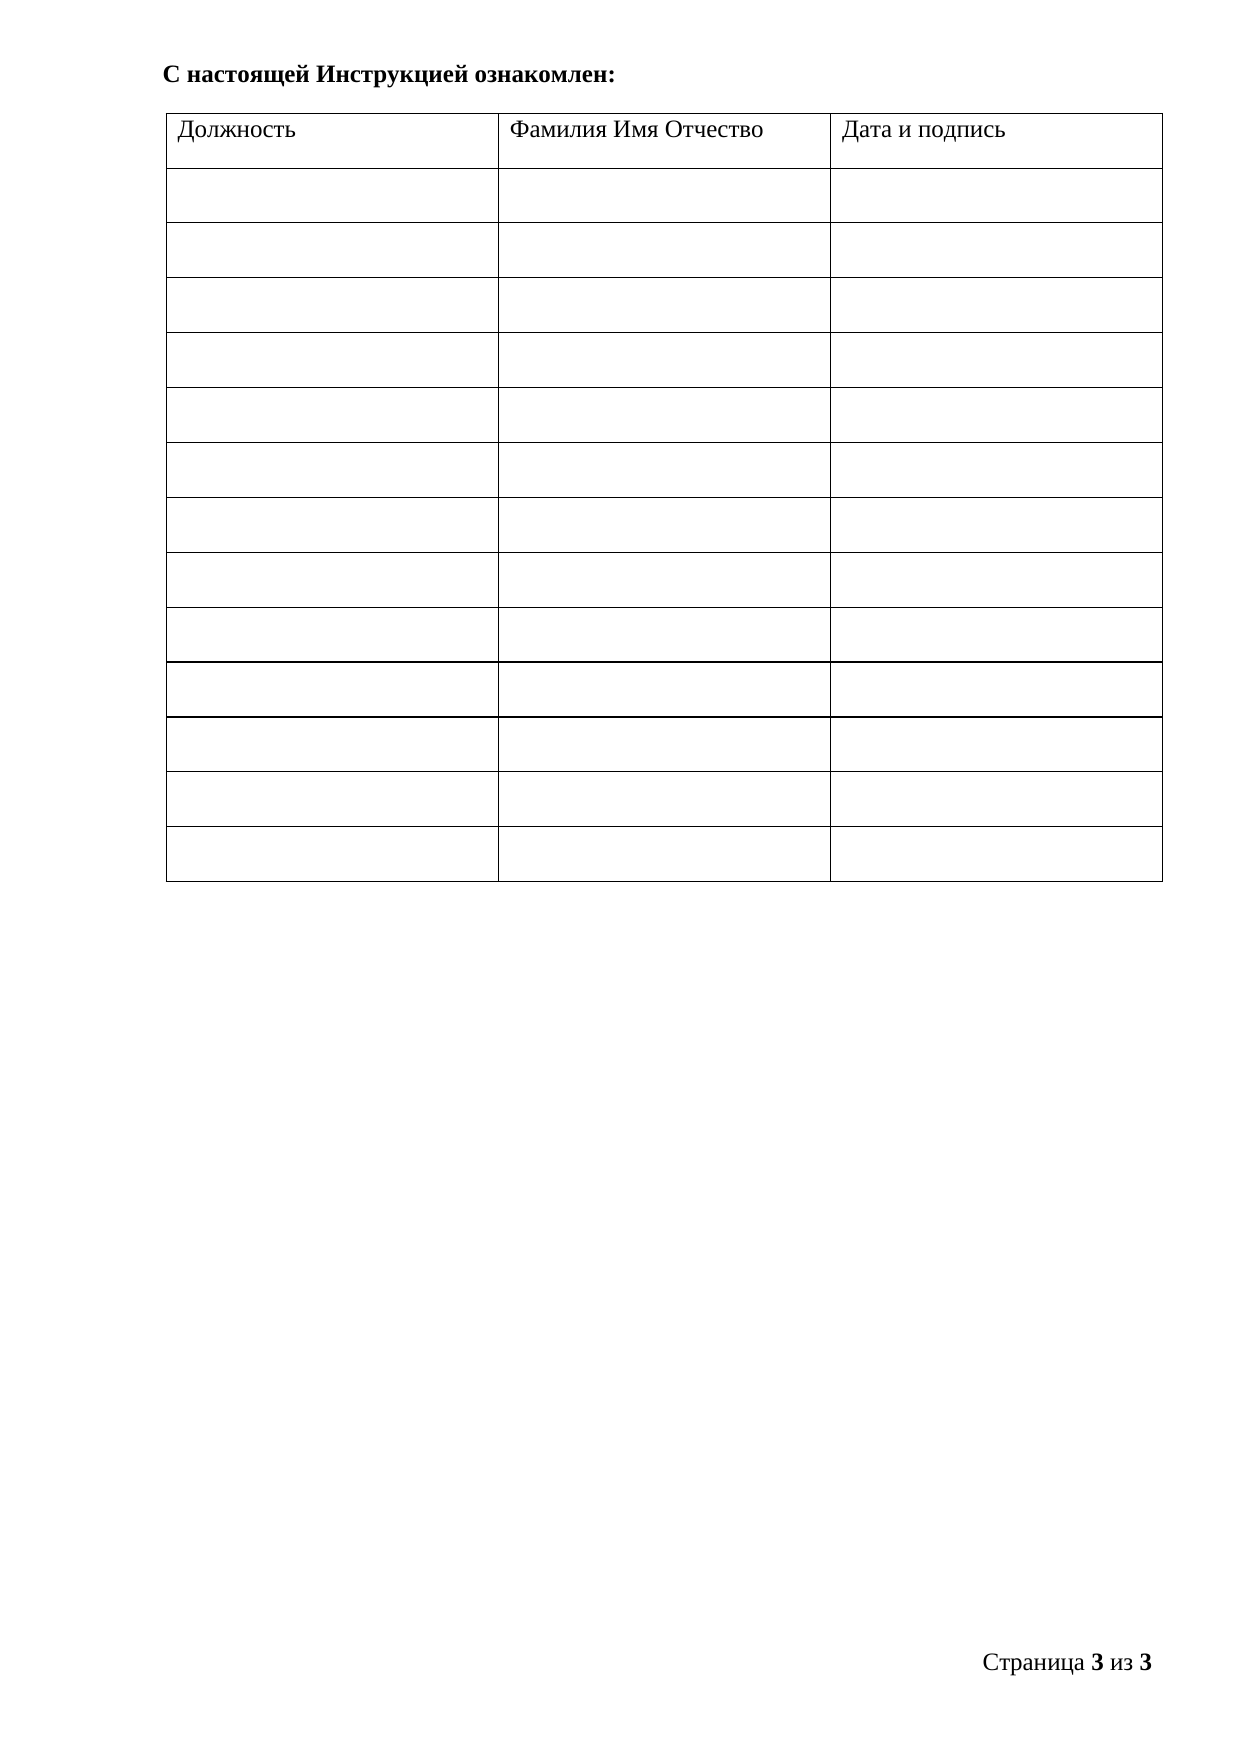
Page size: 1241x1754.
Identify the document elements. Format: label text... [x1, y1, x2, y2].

table_cell [499, 827, 830, 881]
table_cell [831, 388, 1162, 442]
table_cell [499, 498, 830, 552]
table_cell [499, 278, 830, 332]
table_cell [831, 772, 1162, 826]
table_cell [499, 718, 830, 771]
table_cell [167, 827, 498, 881]
table_cell [831, 443, 1162, 497]
table_header Дата и подпись [831, 114, 1162, 167]
table_cell [167, 498, 498, 552]
table_cell [831, 663, 1162, 716]
table_cell [167, 663, 498, 716]
table_cell [499, 553, 830, 607]
table_cell [831, 169, 1162, 222]
table_cell [167, 223, 498, 277]
table_header Должность [167, 114, 498, 167]
table_cell [499, 663, 830, 716]
table_cell [499, 388, 830, 442]
table_cell [167, 443, 498, 497]
table_cell [499, 608, 830, 661]
table_cell [167, 772, 498, 826]
table_cell [167, 388, 498, 442]
table_cell [167, 608, 498, 661]
table_cell [831, 718, 1162, 771]
table_cell [499, 772, 830, 826]
table_header Фамилия Имя Отчество [499, 114, 830, 167]
table_cell [831, 827, 1162, 881]
table_cell [831, 278, 1162, 332]
table_cell [831, 608, 1162, 661]
table_cell [499, 333, 830, 387]
table_cell [167, 169, 498, 222]
table_cell [831, 553, 1162, 607]
table_cell [167, 333, 498, 387]
table_cell [167, 718, 498, 771]
table_cell [167, 278, 498, 332]
table_cell [499, 169, 830, 222]
table_cell [831, 498, 1162, 552]
table_cell [831, 223, 1162, 277]
text С настоящей Инструкцией ознакомлен: [162, 59, 1144, 88]
table_cell [499, 443, 830, 497]
table_cell [831, 333, 1162, 387]
table_cell [499, 223, 830, 277]
table_cell [167, 553, 498, 607]
